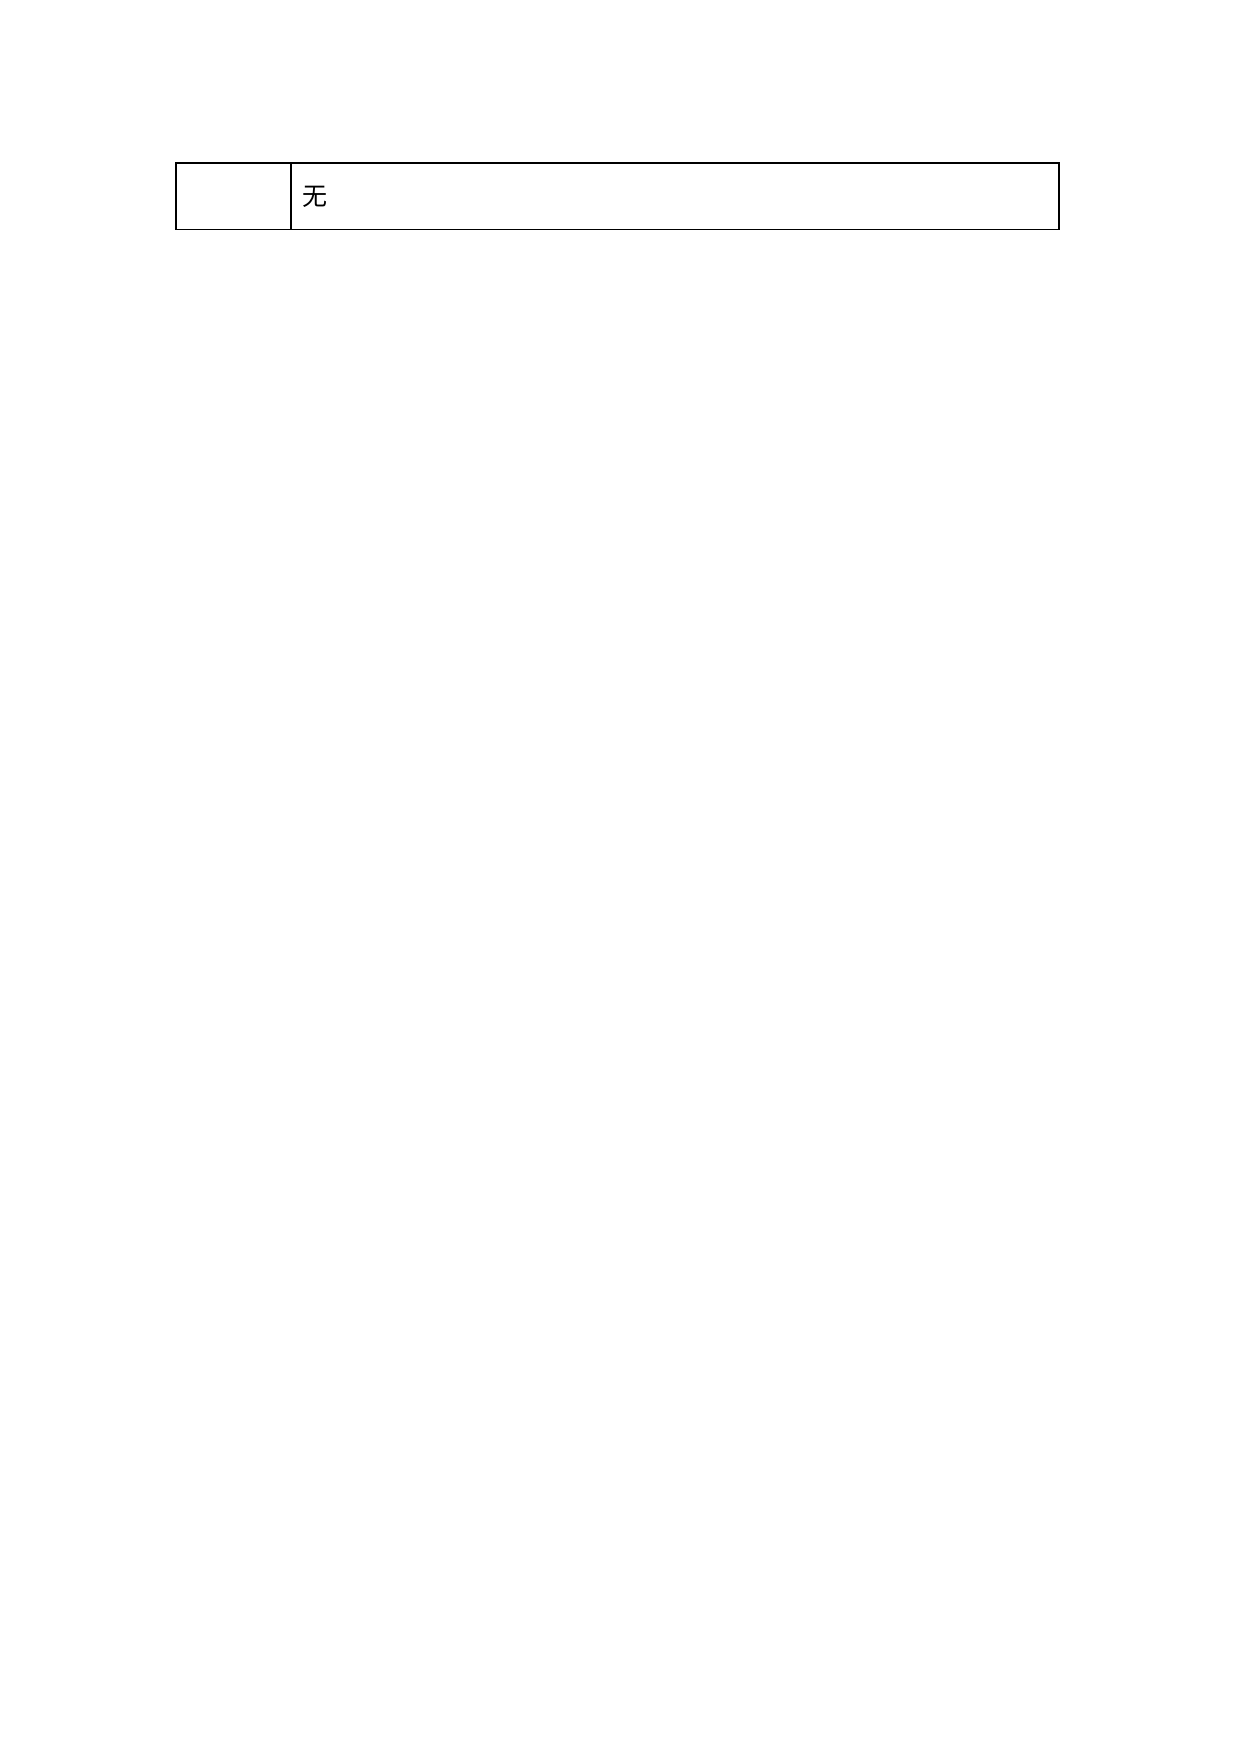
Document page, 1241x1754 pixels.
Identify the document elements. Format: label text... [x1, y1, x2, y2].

table_cell 1 [177, 164, 290, 228]
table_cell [292, 164, 1058, 228]
